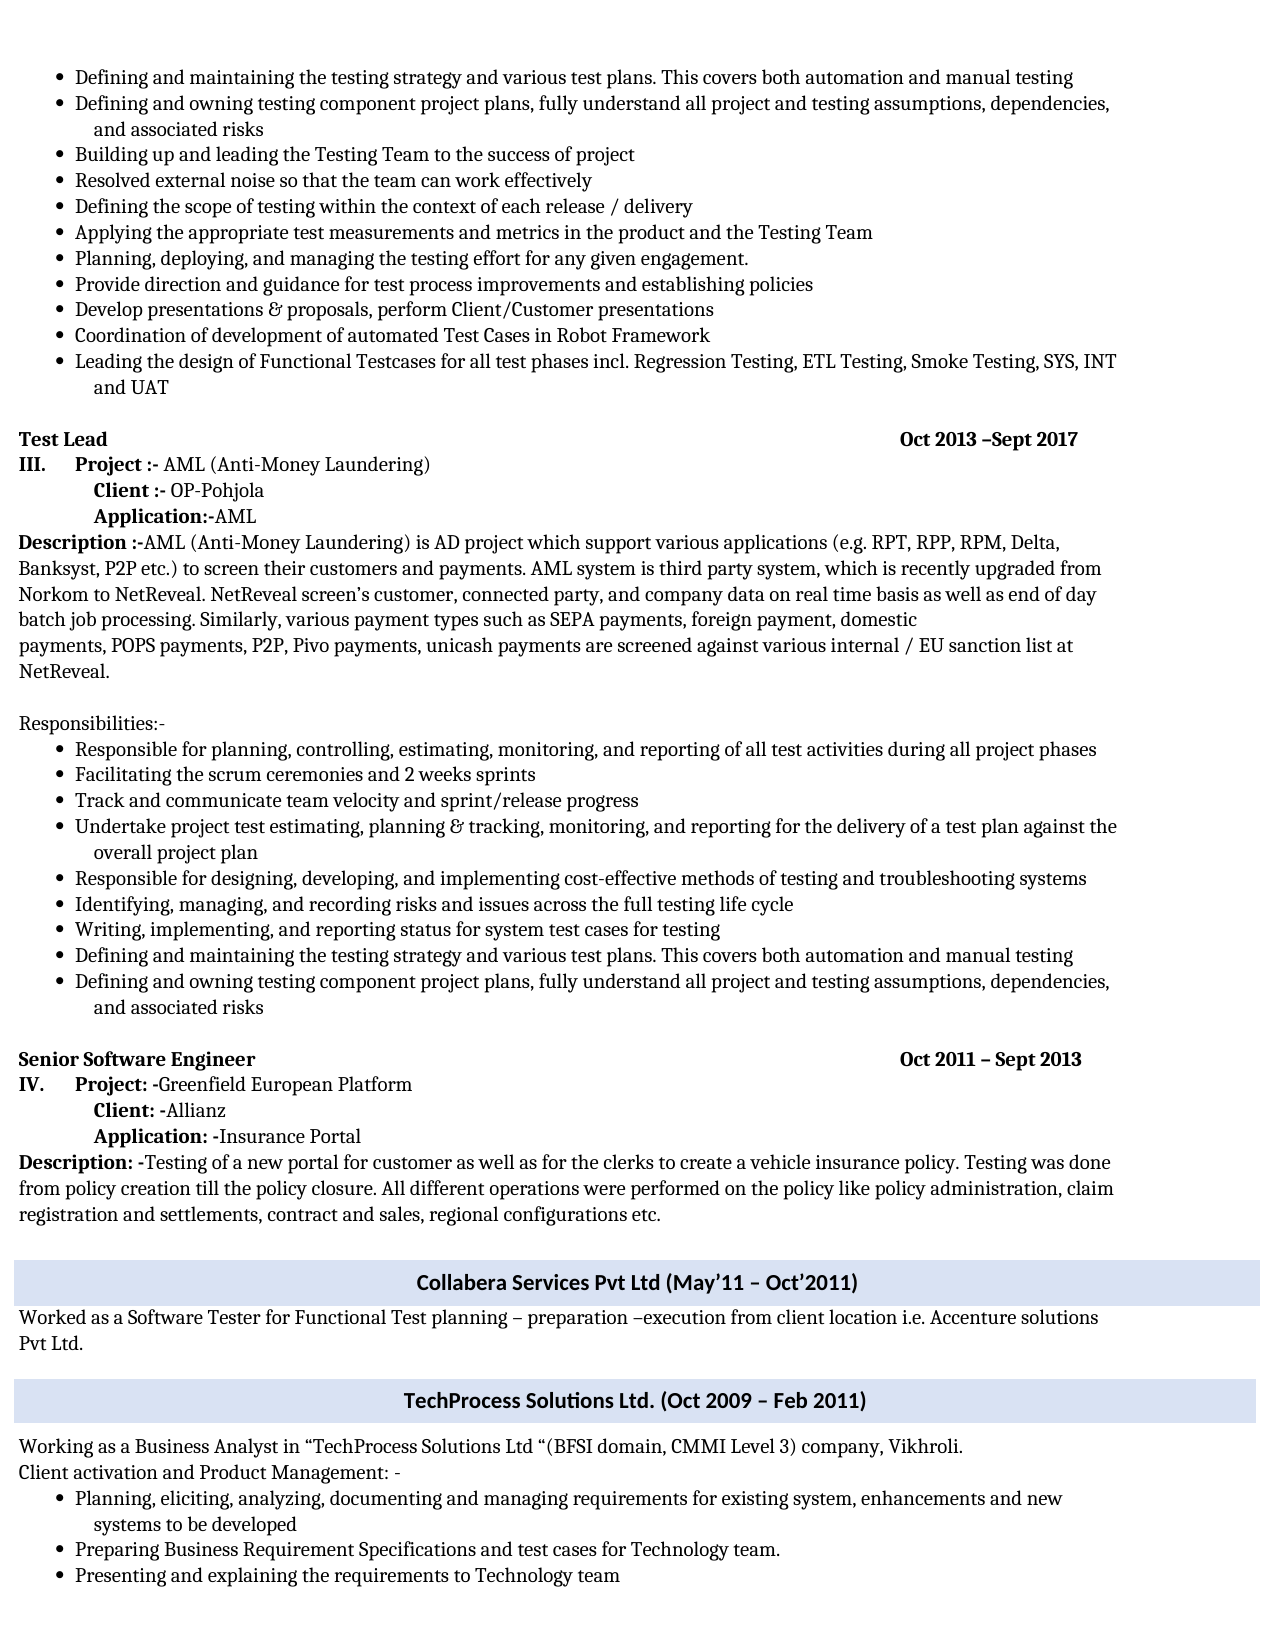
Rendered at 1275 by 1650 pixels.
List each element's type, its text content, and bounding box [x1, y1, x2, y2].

text Client: -Allianz [19, 1099, 1125, 1123]
text Working as a Business Analyst in “TechProcess Solutions Ltd “(BFSI domain, CMMI Level 3) company, Vikhroli. [19, 1435, 1125, 1459]
list Undertake project test estimating, planning & tracking, monitoring, and reporting for the delivery of a test plan against the overall project plan [56, 815, 1125, 864]
text Application: -Insurance Portal [19, 1125, 1125, 1149]
text Test Lead Oct 2013 –Sept 2017 [19, 427, 1125, 451]
text Client activation and Product Management: - [19, 1461, 1125, 1484]
list Defining and maintaining the testing strategy and various test plans. This covers both automation and manual testing [56, 944, 1125, 968]
text Application:-AML [19, 505, 1125, 529]
list Develop presentations & proposals, perform Client/Customer presentations [56, 298, 1125, 322]
text Responsibilities:- [19, 711, 1125, 735]
list Defining the scope of testing within the context of each release / delivery [56, 195, 1125, 219]
list Facilitating the scrum ceremonies and 2 weeks sprints [56, 763, 1125, 787]
text Description: -Testing of a new portal for customer as well as for the clerks to create a vehicle insurance policy. Testing was done from policy creation till the policy closure. All different operations were performed on the policy like policy administration, claim registration and settlements, contract and sales, regional configurations etc. [19, 1151, 1125, 1226]
list Responsible for planning, controlling, estimating, monitoring, and reporting of all test activities during all project phases [56, 737, 1125, 761]
list Provide direction and guidance for test process improvements and establishing policies [56, 272, 1125, 296]
list Defining and owning testing component project plans, fully understand all project and testing assumptions, dependencies, and associated risks [56, 91, 1125, 141]
text Description :-AML (Anti-Money Laundering) is AD project which support various applications (e.g. RPT, RPP, RPM, Delta, Banksyst, P2P etc.) to screen their customers and payments. AML system is third party system, which is recently upgraded from Norkom to NetReveal. NetReveal screen’s customer, connected party, and company data on real time basis as well as end of day batch job processing. Similarly, various payment types such as SEPA payments, foreign payment, domestic [18, 531, 1125, 632]
list Presenting and explaining the requirements to Technology team [56, 1564, 1125, 1588]
list Planning, deploying, and managing the testing effort for any given engagement. [56, 246, 1125, 270]
text Senior Software Engineer Oct 2011 – Sept 2013 [19, 1047, 1125, 1071]
text Client :- OP-Pohjola [19, 479, 1125, 503]
list Leading the design of Functional Testcases for all test phases incl. Regression Testing, ETL Testing, Smoke Testing, SYS, INT and UAT [56, 350, 1125, 399]
list Project: -Greenfield European Platform [19, 1073, 1125, 1097]
list Planning, eliciting, analyzing, documenting and managing requirements for existing system, enhancements and new systems to be developed [56, 1486, 1125, 1536]
list Resolved external noise so that the team can work effectively [56, 169, 1125, 193]
list Preparing Business Requirement Specifications and test cases for Technology team. [56, 1538, 1125, 1562]
list Building up and leading the Testing Team to the success of project [56, 143, 1125, 167]
text payments, POPS payments, P2P, Pivo payments, unicash payments are screened against various internal / EU sanction list at NetReveal. [19, 634, 1125, 684]
list Project :- AML (Anti-Money Laundering) [19, 453, 1125, 477]
list Defining and maintaining the testing strategy and various test plans. This covers both automation and manual testing [56, 66, 1125, 89]
text Worked as a Software Tester for Functional Test planning – preparation –execution from client location i.e. Accenture solutions Pvt Ltd. [19, 1306, 1125, 1355]
list Defining and owning testing component project plans, fully understand all project and testing assumptions, dependencies, and associated risks [56, 970, 1125, 1019]
list Identifying, managing, and recording risks and issues across the full testing life cycle [56, 892, 1125, 916]
list Writing, implementing, and reporting status for system test cases for testing [56, 918, 1125, 942]
list Track and communicate team velocity and sprint/release progress [56, 789, 1125, 813]
list Coordination of development of automated Test Cases in Robot Framework [56, 324, 1125, 348]
list Responsible for designing, developing, and implementing cost-effective methods of testing and troubleshooting systems [56, 866, 1125, 890]
list Applying the appropriate test measurements and metrics in the product and the Testing Team [56, 221, 1125, 244]
